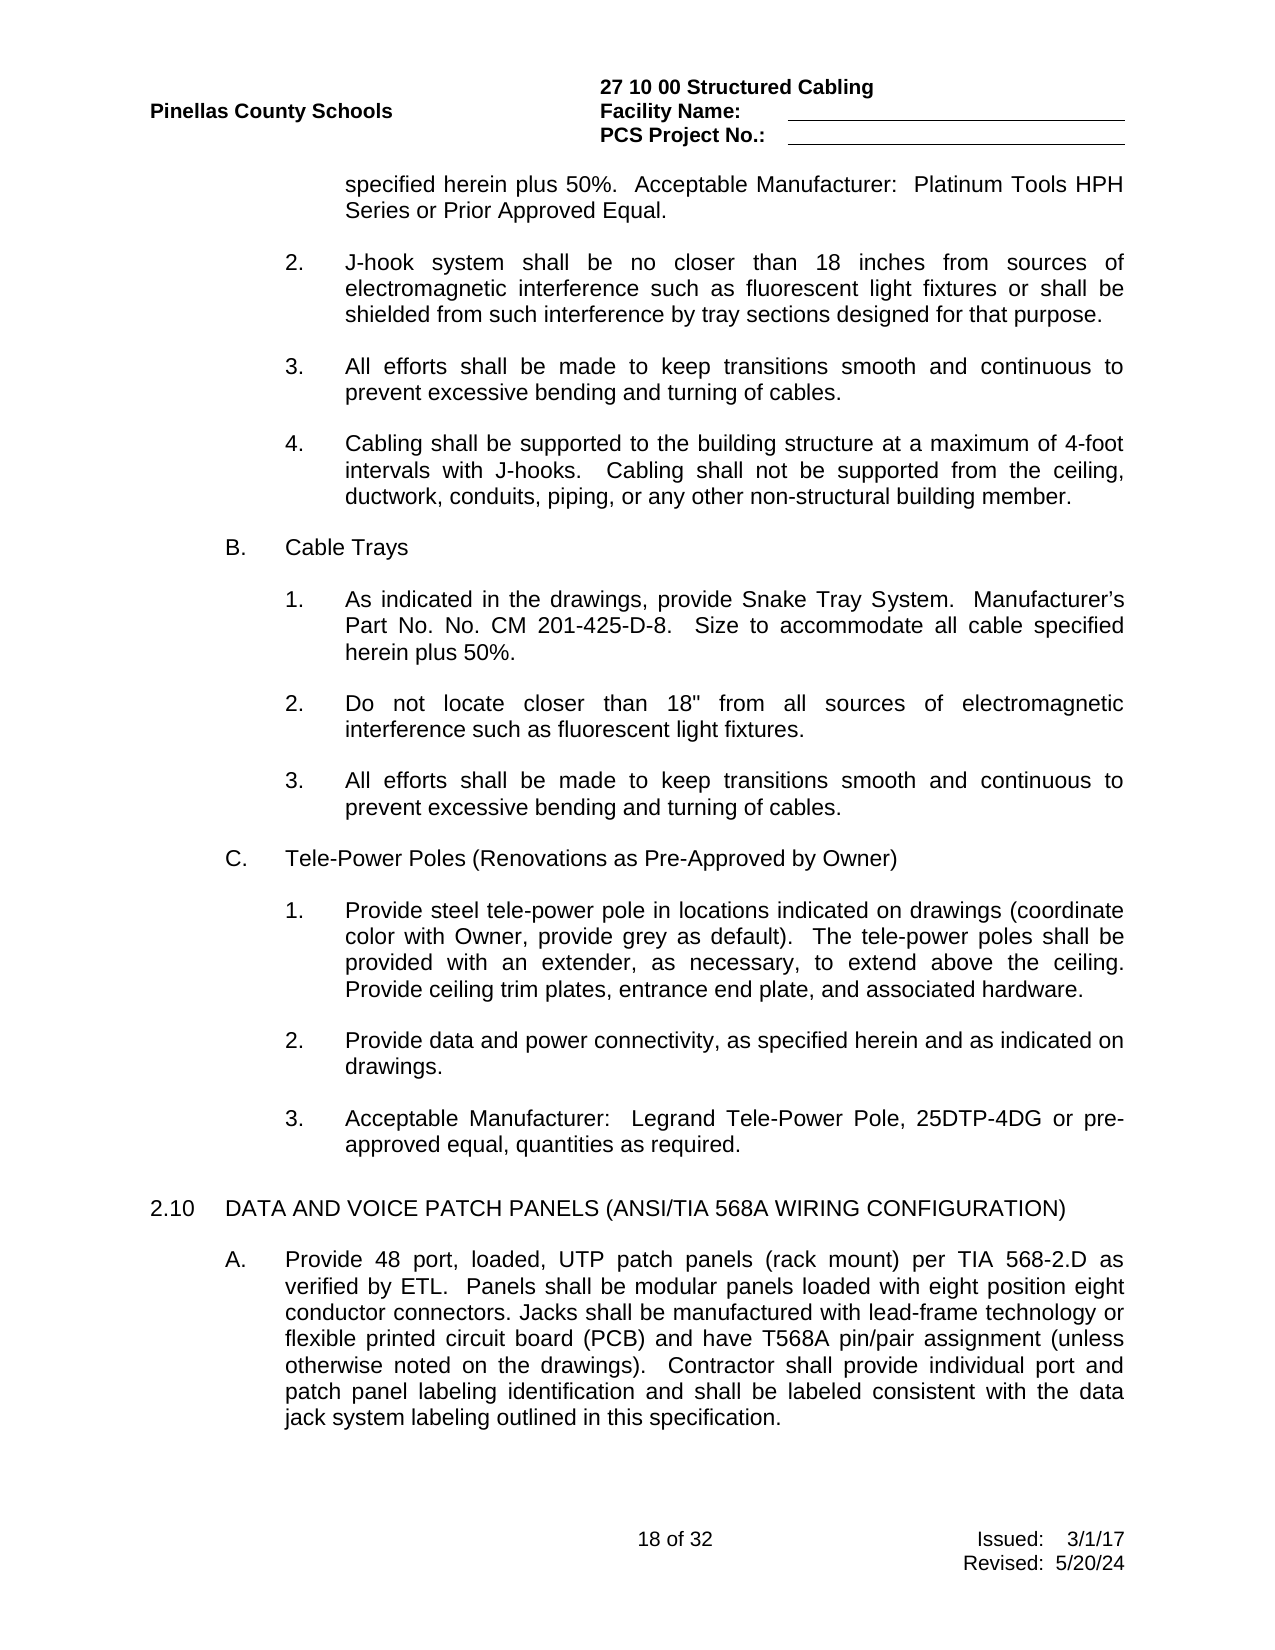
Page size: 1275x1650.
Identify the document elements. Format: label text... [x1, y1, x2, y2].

text 2. Provide data and power connectivity, as specified herein and as indicated on drawings. [285, 1027, 1125, 1080]
text B. Cable Trays [225, 534, 1125, 561]
text A. Provide 48 port, loaded, UTP patch panels (rack mount) per TIA 568-2.D as verified by ETL. Panels shall be modular panels loaded with eight position eight conductor connectors. Jacks shall be manufactured with lead-frame technology or flexible printed circuit board (PCB) and have T568A pin/pair assignment (unless otherwise noted on the drawings). Contractor shall provide individual port and patch panel labeling identification and shall be labeled consistent with the data jack system labeling outlined in this specification. [225, 1246, 1125, 1431]
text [285, 171, 1125, 223]
text 1. As indicated in the drawings, provide Snake Tray System. Manufacturer’s Part No. No. CM 201-425-D-8. Size to accommodate all cable specified herein plus 50%. [285, 586, 1125, 665]
text 2. Do not locate closer than 18" from all sources of electromagnetic interference such as fluorescent light fixtures. [285, 690, 1125, 742]
text 3. All efforts shall be made to keep transitions smooth and continuous to prevent excessive bending and turning of cables. [285, 767, 1125, 820]
text 3. Acceptable Manufacturer: Legrand Tele-Power Pole, 25DTP-4DG or pre-approved equal, quantities as required. [285, 1105, 1125, 1157]
text C. Tele-Power Poles (Renovations as Pre-Approved by Owner) [225, 845, 1125, 872]
text 2. J-hook system shall be no closer than 18 inches from sources of electromagnetic interference such as fluorescent light fixtures or shall be shielded from such interference by tray sections designed for that purpose. [285, 248, 1125, 328]
text 4. Cabling shall be supported to the building structure at a maximum of 4-foot intervals with J-hooks. Cabling shall not be supported from the ceiling, ductwork, conduits, piping, or any other non-structural building member. [285, 430, 1125, 509]
text 3. All efforts shall be made to keep transitions smooth and continuous to prevent excessive bending and turning of cables. [285, 353, 1125, 405]
text 2.10 Data and Voice Patch Panels (ANSI/TIA 568A Wiring Configuration) [150, 1195, 1125, 1221]
text 1. Provide steel tele-power pole in locations indicated on drawings (coordinate color with Owner, provide grey as default). The tele-power poles shall be provided with an extender, as necessary, to extend above the ceiling. Provide ceiling trim plates, entrance end plate, and associated hardware. [285, 897, 1125, 1002]
